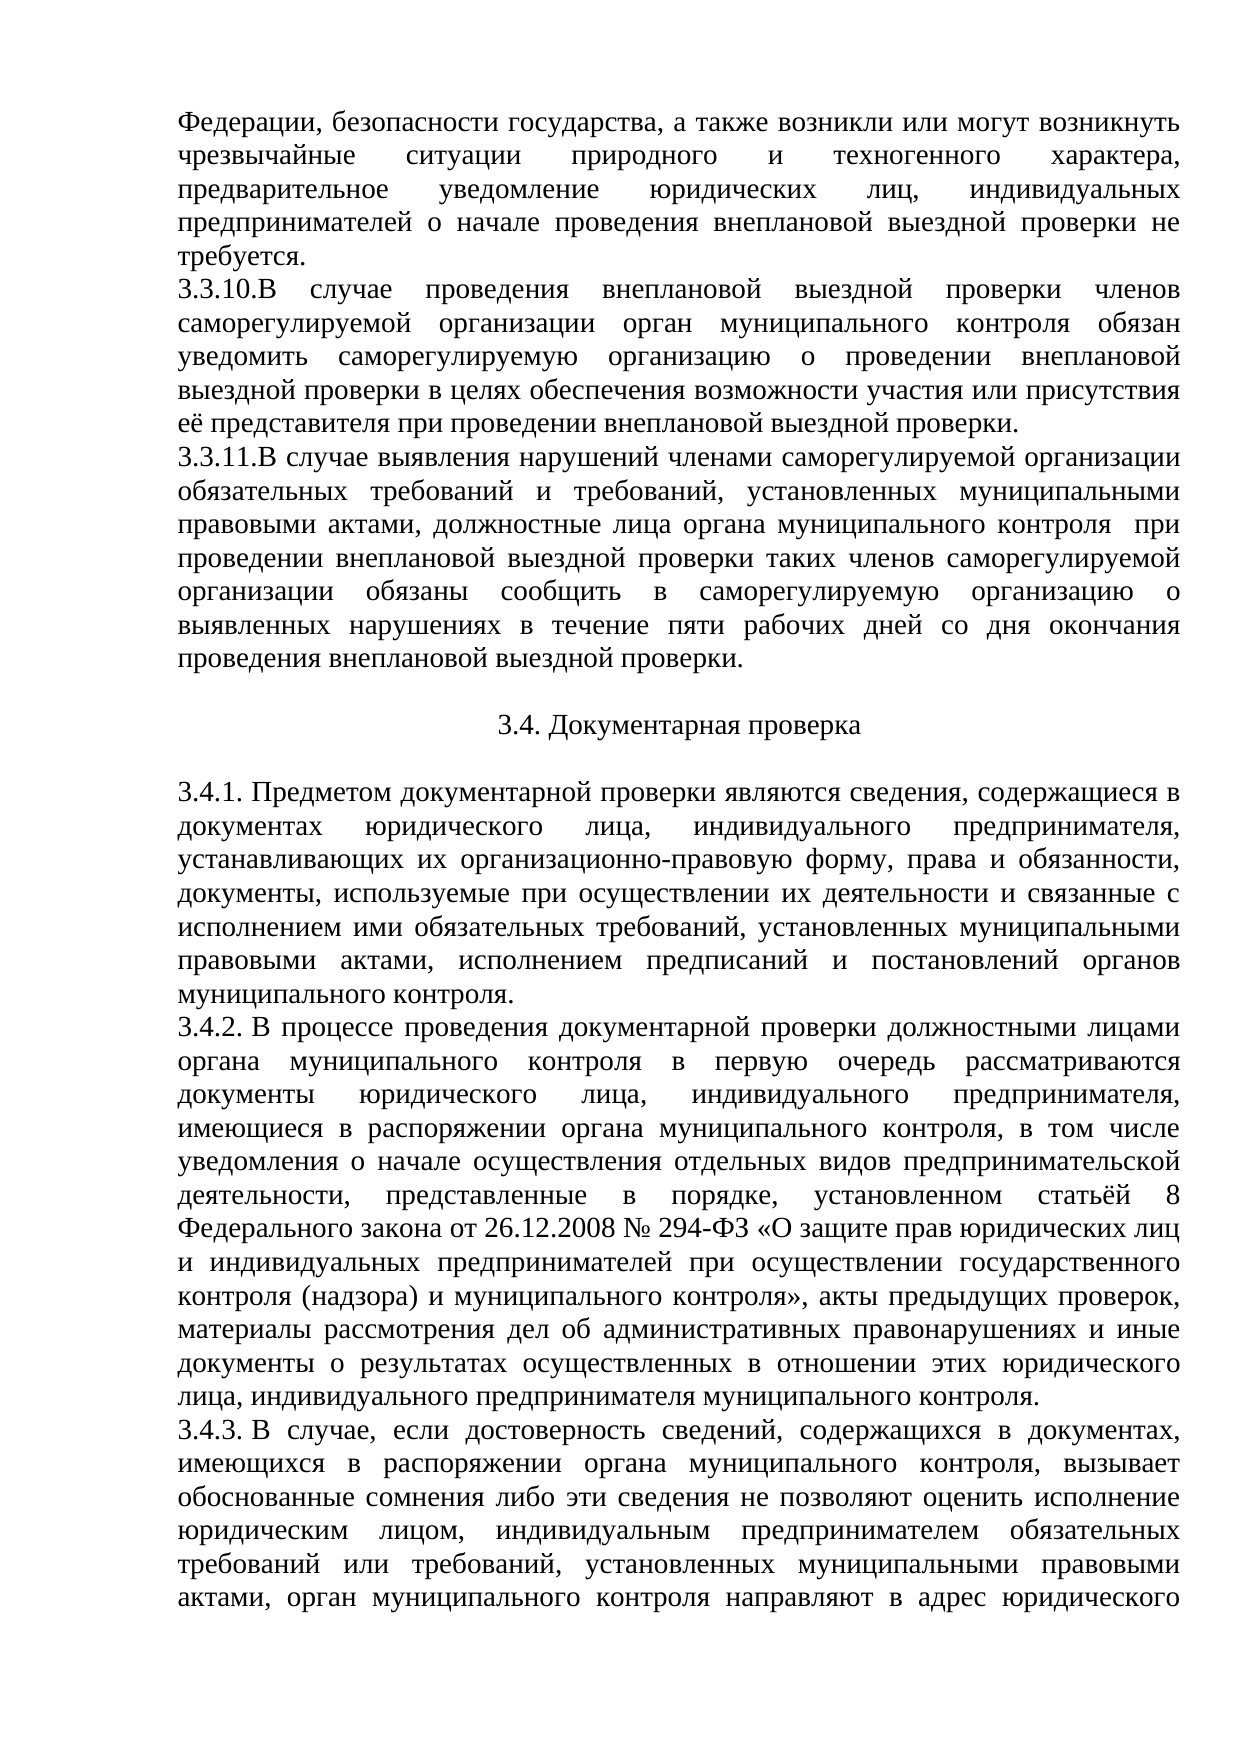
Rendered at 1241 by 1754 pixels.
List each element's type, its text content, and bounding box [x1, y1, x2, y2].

text 3.4. Документарная проверка [177, 707, 1181, 741]
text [177, 104, 1181, 271]
text 3.4.2. В процессе проведения документарной проверки должностными лицами органа муниципального контроля в первую очередь рассматриваются документы юридического лица, индивидуального предпринимателя, имеющиеся в распоряжении органа муниципального контроля, в том числе уведомления о начале осуществления отдельных видов предпринимательской деятельности, представленные в порядке, установленном статьёй 8 Федерального закона от 26.12.2008 № 294-ФЗ «О защите прав юридических лиц и индивидуальных предпринимателей при осуществлении государственного контроля (надзора) и муниципального контроля», акты предыдущих проверок, материалы рассмотрения дел об административных правонарушениях и иные документы о результатах осуществленных в отношении этих юридического лица, индивидуального предпринимателя муниципального контроля. [177, 1009, 1181, 1412]
text 3.4.1. Предметом документарной проверки являются сведения, содержащиеся в документах юридического лица, индивидуального предпринимателя, устанавливающих их организационно-правовую форму, права и обязанности, документы, используемые при осуществлении их деятельности и связанные с исполнением ими обязательных требований, установленных муниципальными правовыми актами, исполнением предписаний и постановлений органов муниципального контроля. [177, 774, 1181, 1009]
text 3.3.10.В случае проведения внеплановой выездной проверки членов саморегулируемой организации орган муниципального контроля обязан уведомить саморегулируемую организацию о проведении внеплановой выездной проверки в целях обеспечения возможности участия или присутствия её представителя при проведении внеплановой выездной проверки. [177, 271, 1181, 439]
text 3.3.11.В случае выявления нарушений членами саморегулируемой организации обязательных требований и требований, установленных муниципальными правовыми актами, должностные лица органа муниципального контроля при проведении внеплановой выездной проверки таких членов саморегулируемой организации обязаны сообщить в саморегулируемую организацию о выявленных нарушениях в течение пяти рабочих дней со дня окончания проведения внеплановой выездной проверки. [177, 439, 1181, 674]
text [177, 1412, 1181, 1613]
